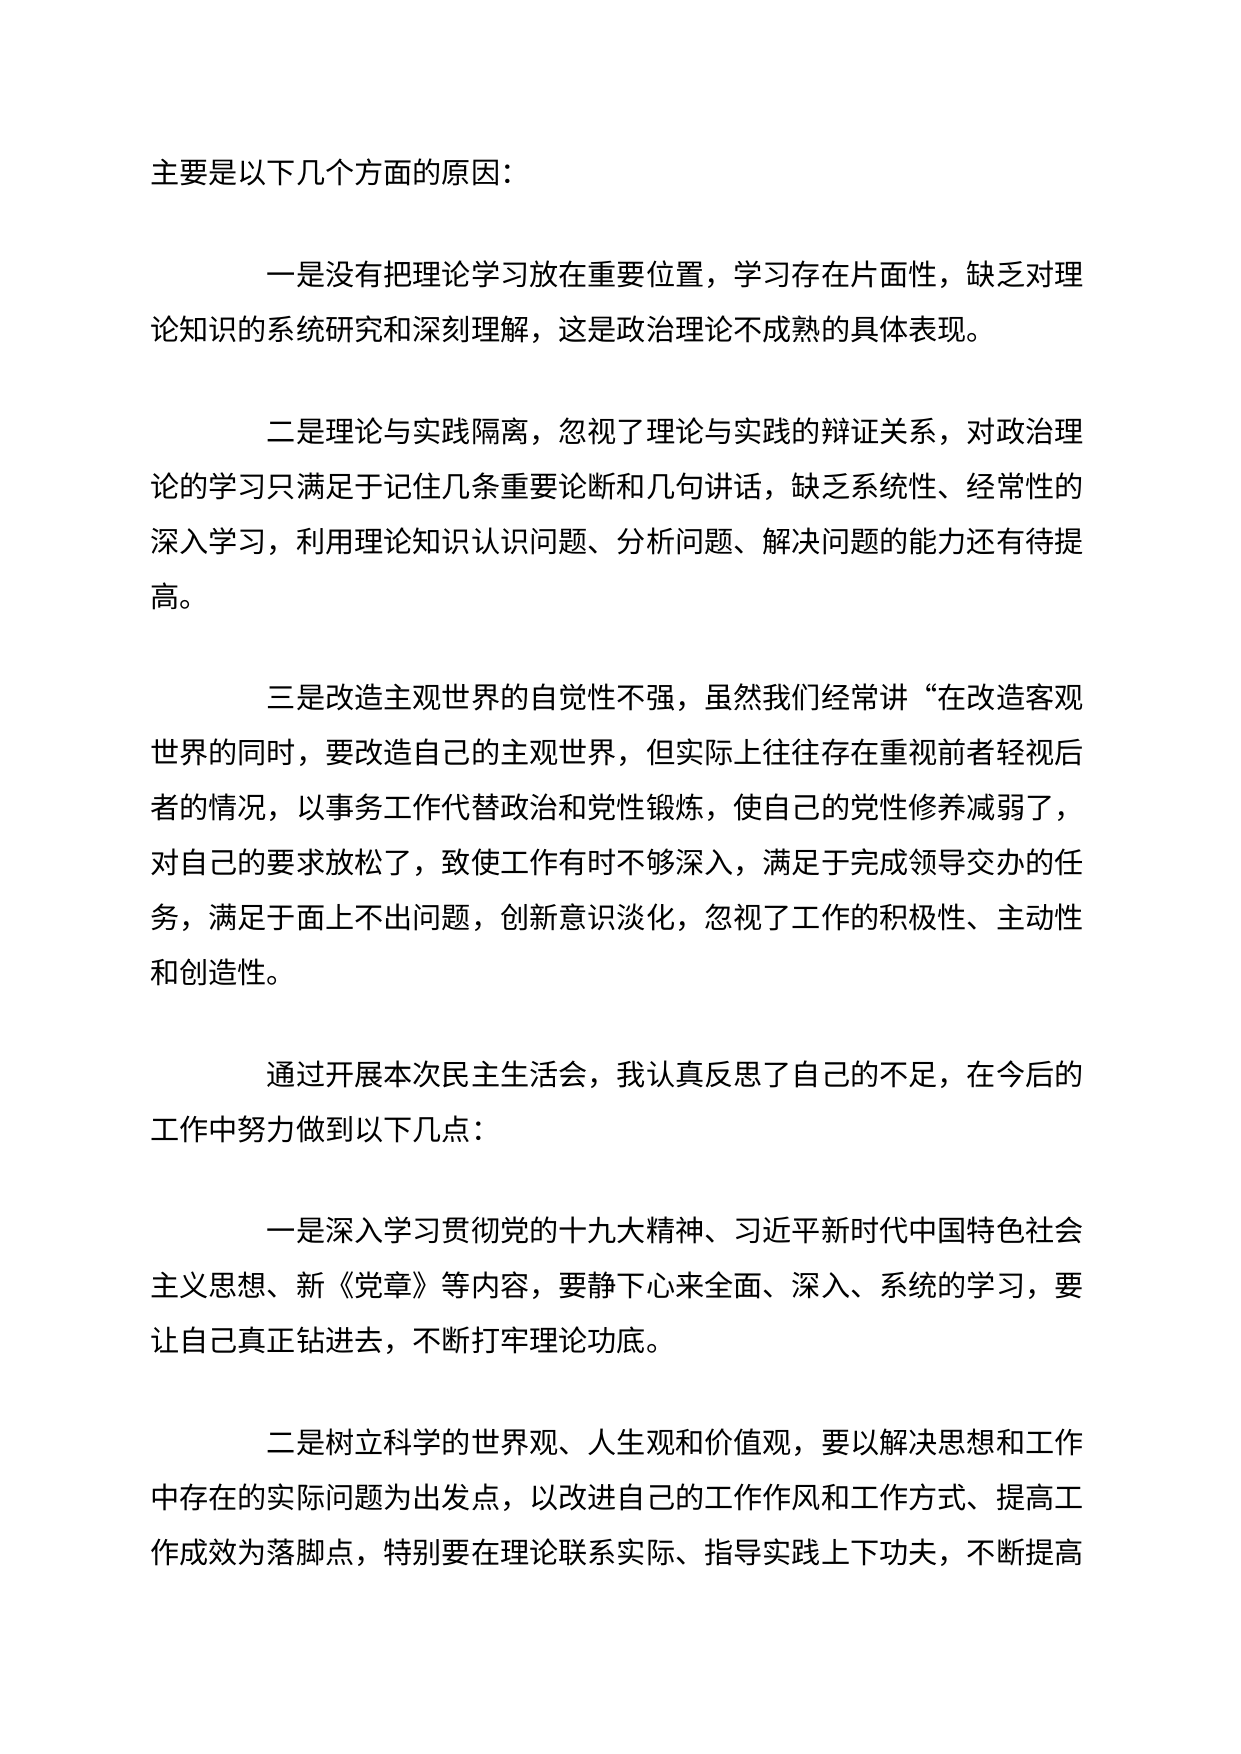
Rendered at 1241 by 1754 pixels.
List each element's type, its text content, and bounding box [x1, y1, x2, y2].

text 三是改造主观世界的自觉性不强，虽然我们经常讲“在改造客观世界的同时，要改造自己的主观世界，但实际上往往存在重视前者轻视后者的情况，以事务工作代替政治和党性锻炼，使自己的党性修养减弱了，对自己的要求放松了，致使工作有时不够深入，满足于完成领导交办的任务，满足于面上不出问题，创新意识淡化，忽视了工作的积极性、主动性和创造性。 [150, 675, 1090, 992]
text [150, 1419, 1090, 1571]
text 一是深入学习贯彻党的十九大精神、习近平新时代中国特色社会主义思想、新《党章》等内容，要静下心来全面、深入、系统的学习，要让自己真正钻进去，不断打牢理论功底。 [150, 1208, 1090, 1360]
text 一是没有把理论学习放在重要位置，学习存在片面性，缺乏对理论知识的系统研究和深刻理解，这是政治理论不成熟的具体表现。 [150, 252, 1090, 349]
text 二是理论与实践隔离，忽视了理论与实践的辩证关系，对政治理论的学习只满足于记住几条重要论断和几句讲话，缺乏系统性、经常性的深入学习，利用理论知识认识问题、分析问题、解决问题的能力还有待提高。 [150, 408, 1090, 615]
text 通过开展本次民主生活会，我认真反思了自己的不足，在今后的工作中努力做到以下几点： [150, 1051, 1090, 1148]
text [150, 150, 1090, 192]
